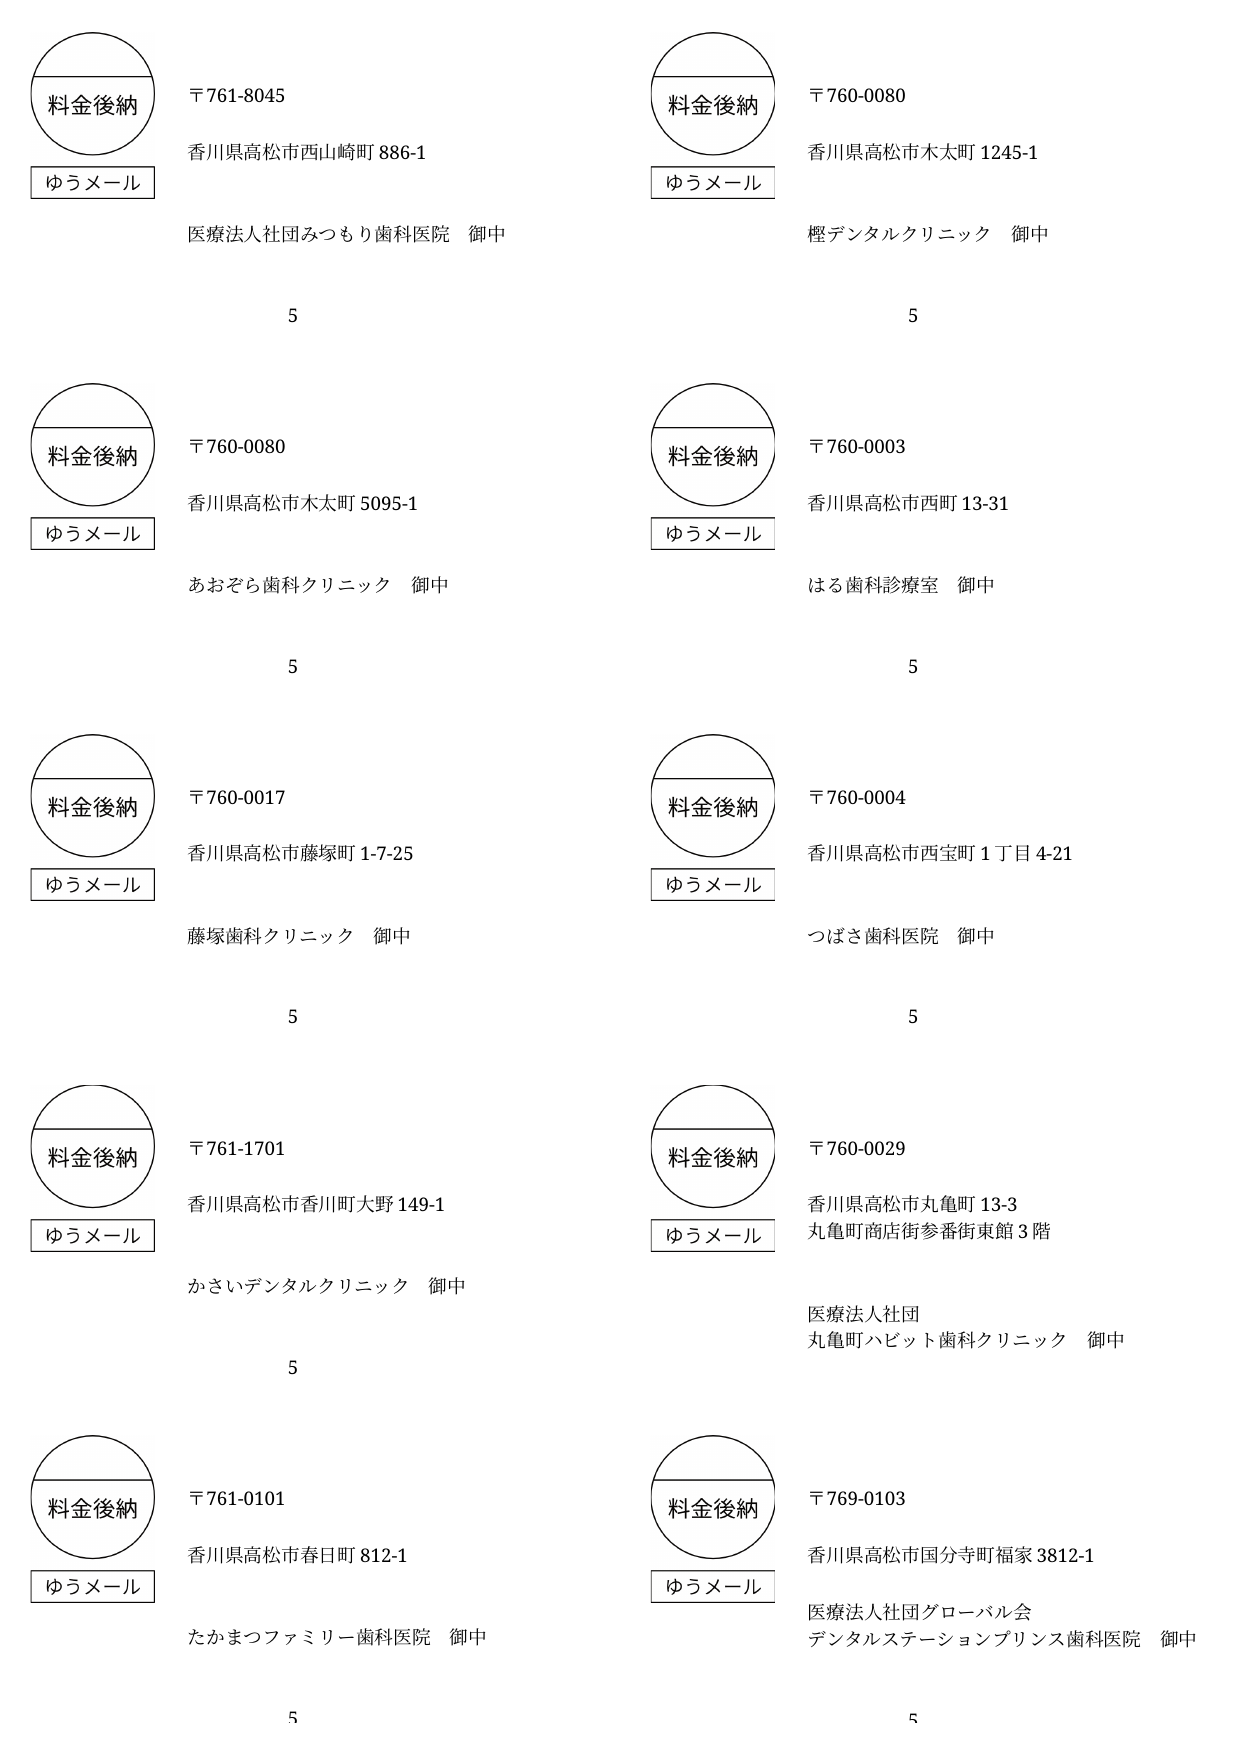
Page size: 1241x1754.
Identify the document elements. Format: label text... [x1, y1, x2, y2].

table_cell 〒760-0080 香川県高松市木太町5095-1 あおぞら歯科クリニック 御中 5 [0, 351, 620, 702]
picture [650, 1085, 775, 1252]
picture [30, 734, 155, 901]
picture [30, 383, 155, 550]
table_cell 〒761-1701 香川県高松市香川町大野149-1 かさいデンタルクリニック 御中 5 [0, 1053, 620, 1403]
table_cell 〒760-0029 香川県高松市丸亀町13-3 丸亀町商店街参番街東館3階 医療法人社団 丸亀町ハビット歯科クリニック 御中 5 [620, 1053, 1240, 1403]
picture [650, 383, 775, 550]
table_header 〒760-0080 香川県高松市木太町1245-1 樫デンタルクリニック 御中 5 [620, 0, 1240, 351]
picture [30, 1435, 155, 1603]
table_cell 〒760-0003 香川県高松市西町13-31 はる歯科診療室 御中 5 [620, 351, 1240, 702]
table_cell 〒761-0101 香川県高松市春日町812-1 たかまつファミリー歯科医院 御中 5 [0, 1403, 620, 1722]
picture [30, 32, 155, 199]
picture [650, 734, 775, 901]
table_cell 〒760-0004 香川県高松市西宝町1丁目4-21 つばさ歯科医院 御中 5 [620, 702, 1240, 1052]
table_cell 〒760-0017 香川県高松市藤塚町1-7-25 藤塚歯科クリニック 御中 5 [0, 702, 620, 1052]
table_header 〒761-8045 香川県高松市西山崎町886-1 医療法人社団みつもり歯科医院 御中 5 [0, 0, 620, 351]
picture [650, 1435, 775, 1603]
table_cell 〒769-0103 香川県高松市国分寺町福家3812-1 医療法人社団グローバル会 デンタルステーションプリンス歯科医院 御中 5 [620, 1403, 1240, 1722]
picture [650, 32, 775, 199]
picture [30, 1085, 155, 1252]
